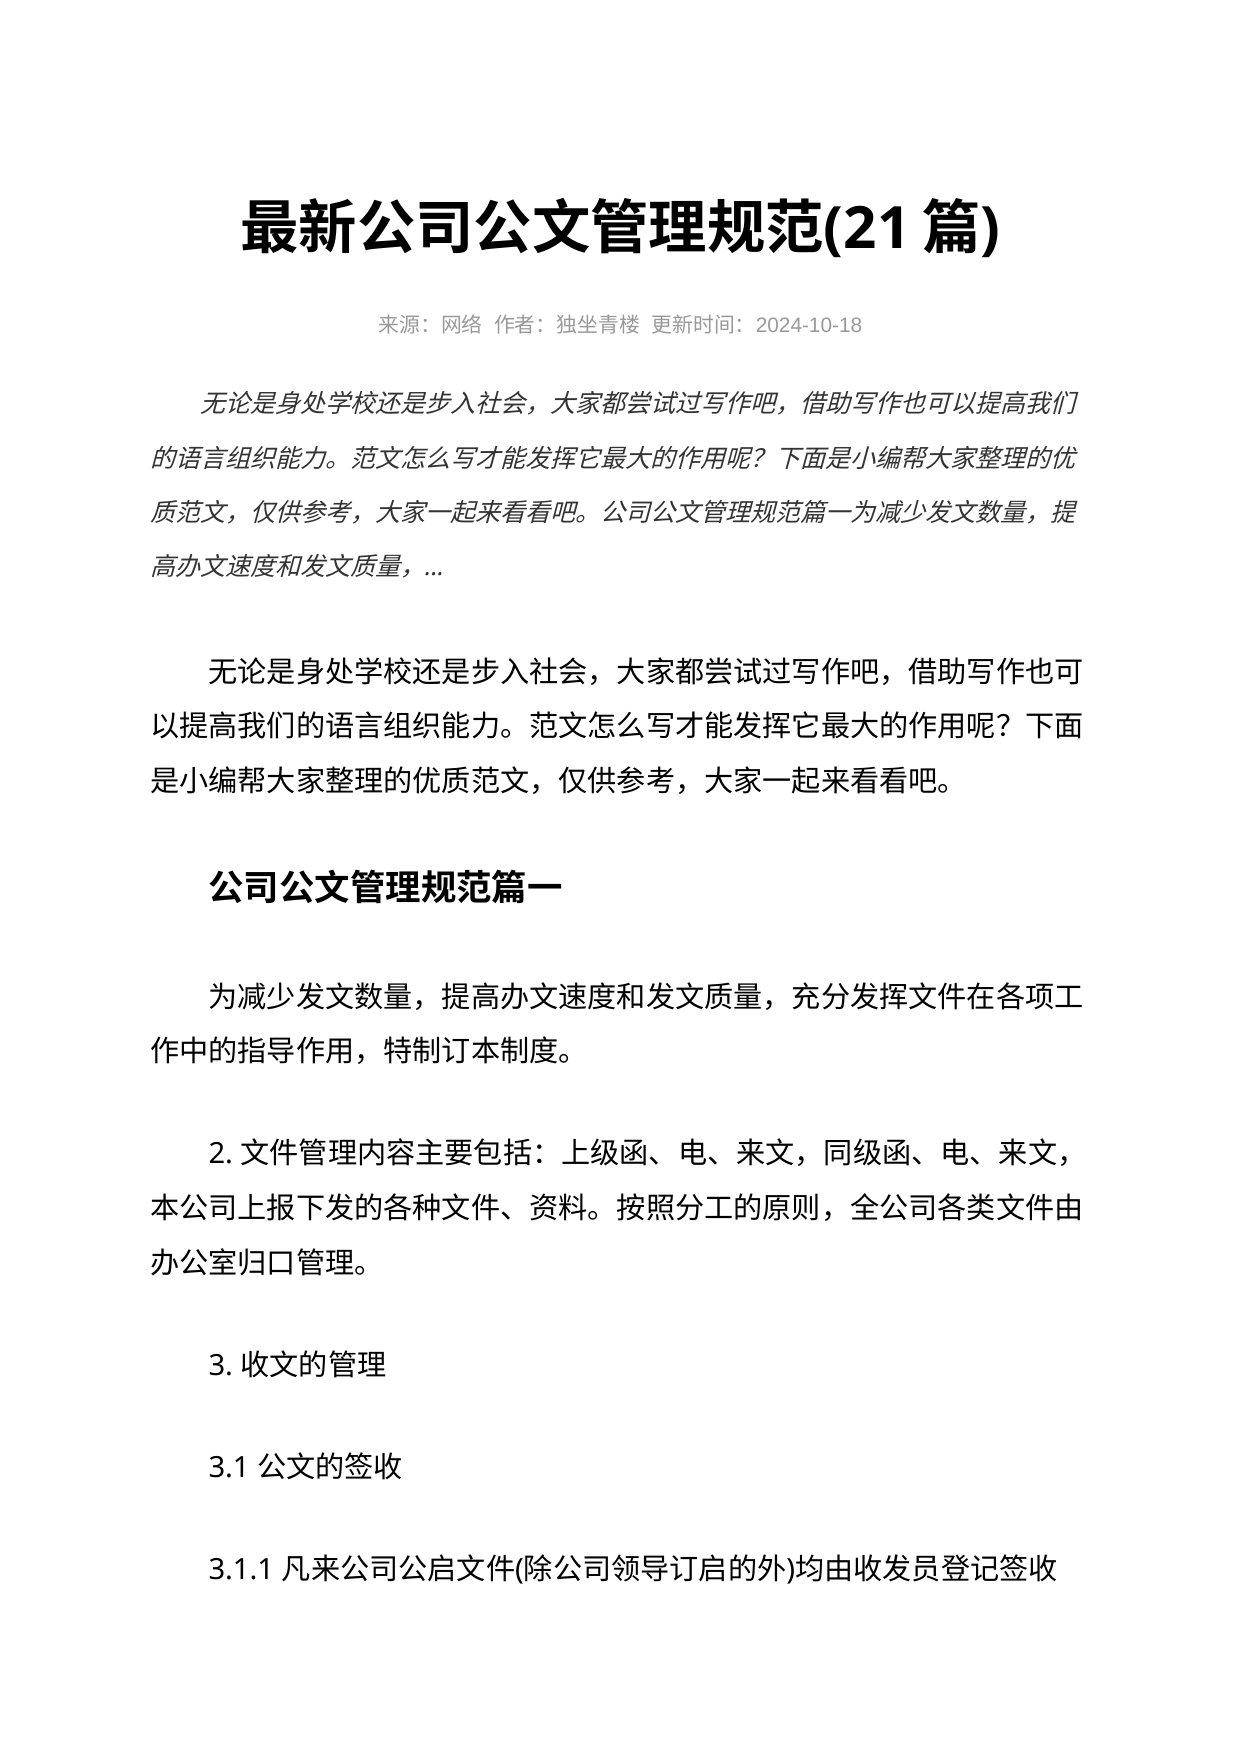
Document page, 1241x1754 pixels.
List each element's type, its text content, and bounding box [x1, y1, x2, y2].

text 为减少发文数量，提高办文速度和发文质量，充分发挥文件在各项工作中的指导作用，特制订本制度。 [150, 973, 1090, 1070]
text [150, 1545, 1090, 1588]
subtitle 最新公司公文管理规范(21篇) [150, 181, 1090, 266]
text 3.1 公文的签收 [150, 1443, 1090, 1486]
text 公司公文管理规范篇一 [150, 860, 1090, 911]
text 3. 收文的管理 [150, 1341, 1090, 1384]
text 无论是身处学校还是步入社会，大家都尝试过写作吧，借助写作也可以提高我们的语言组织能力。范文怎么写才能发挥它最大的作用呢？下面是小编帮大家整理的优质范文，仅供参考，大家一起来看看吧。公司公文管理规范篇一为减少发文数量，提高办文速度和发文质量，... [150, 384, 1090, 583]
text 来源：网络 作者：独坐青楼 更新时间：2024-10-18 [150, 313, 1090, 337]
text 无论是身处学校还是步入社会，大家都尝试过写作吧，借助写作也可以提高我们的语言组织能力。范文怎么写才能发挥它最大的作用呢？下面是小编帮大家整理的优质范文，仅供参考，大家一起来看看吧。 [150, 648, 1090, 800]
text 2. 文件管理内容主要包括：上级函、电、来文，同级函、电、来文，本公司上报下发的各种文件、资料。按照分工的原则，全公司各类文件由办公室归口管理。 [150, 1130, 1090, 1282]
